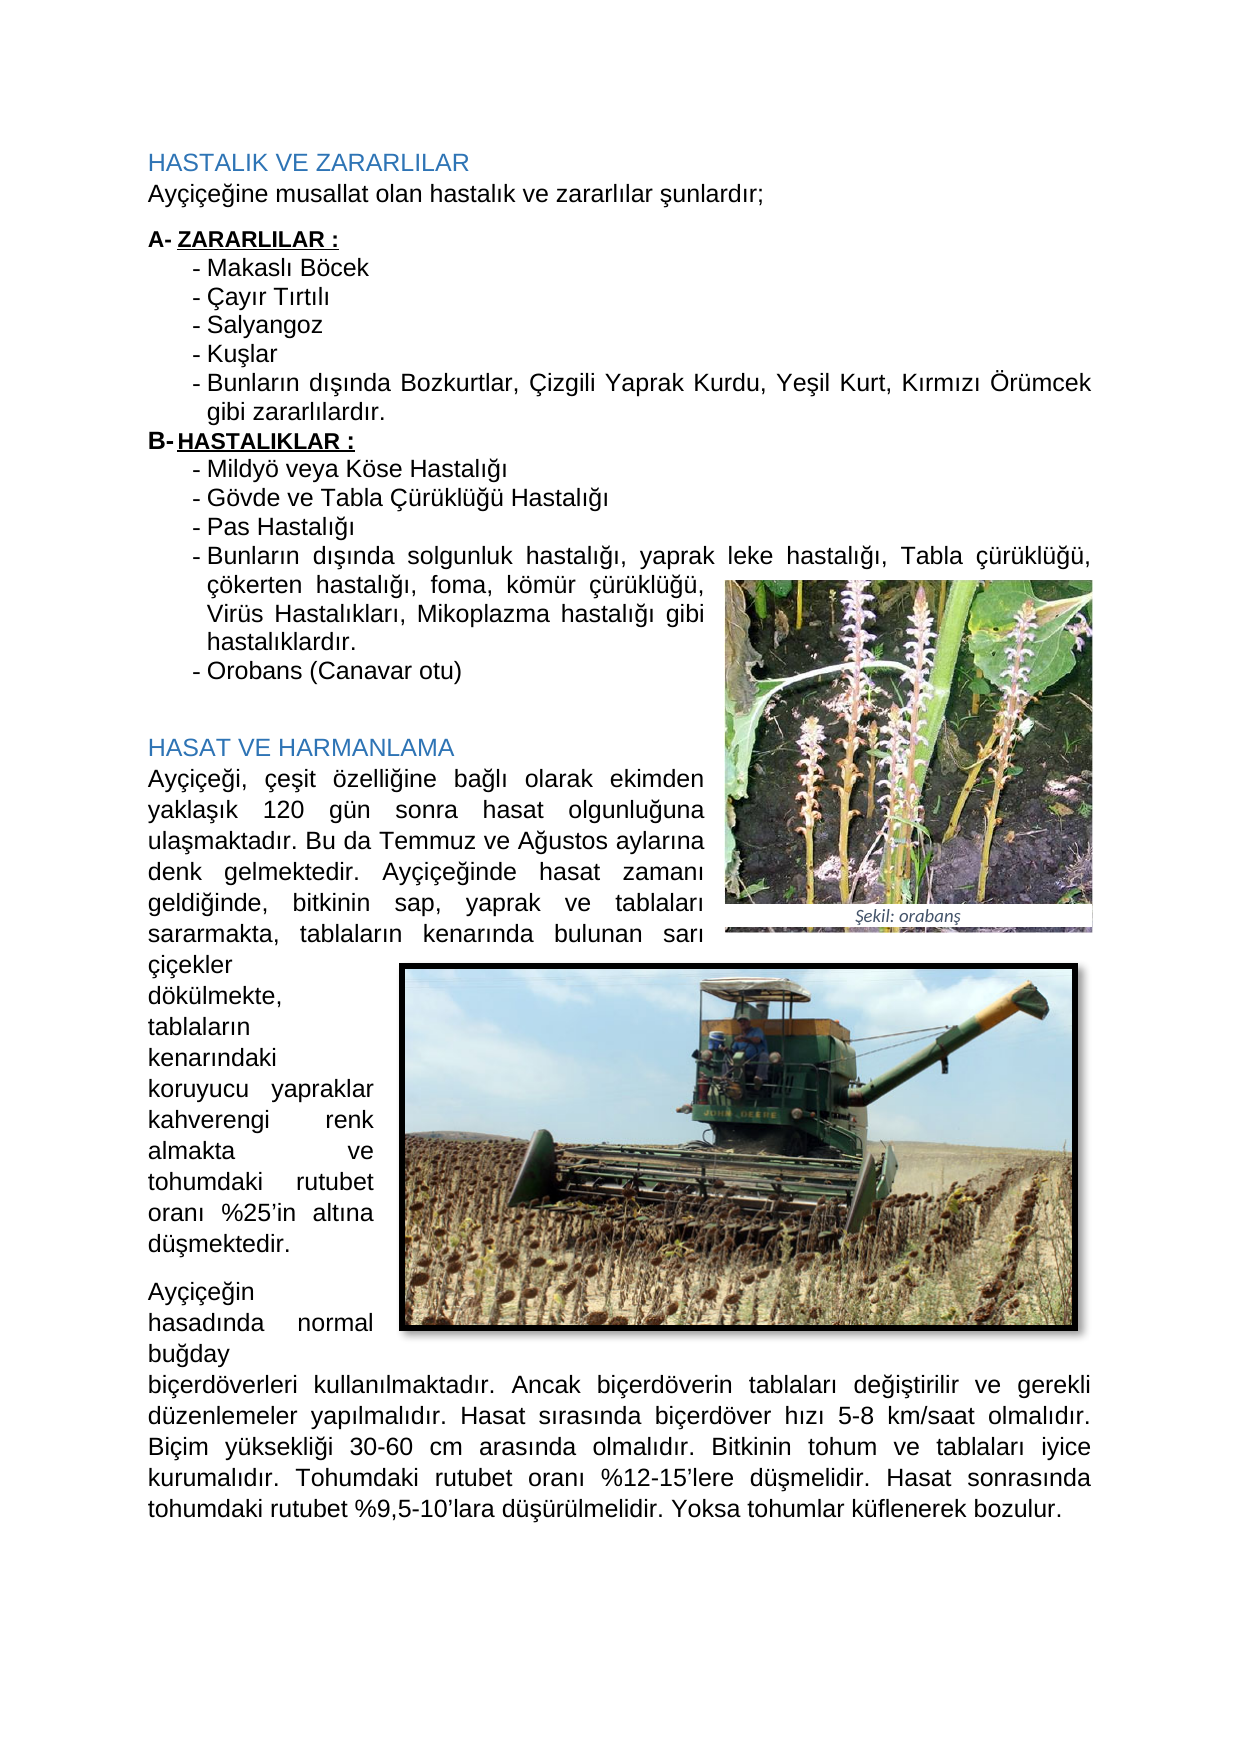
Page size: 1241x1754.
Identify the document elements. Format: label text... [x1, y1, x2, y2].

list Mildyö veya Köse Hastalığı [192, 454, 1093, 483]
list Gövde ve Tabla Çürüklüğü Hastalığı [192, 483, 1093, 512]
list Bunların dışında Bozkurtlar, Çizgili Yaprak Kurdu, Yeşil Kurt, Kırmızı Örümcek gibi zararlılardır. [192, 368, 1093, 426]
subtitle HASAT VE HARMANLAMA [148, 733, 724, 761]
list ZARARLILAR : [148, 226, 1093, 253]
list Bunların dışında solgunluk hastalığı, yaprak leke hastalığı, Tabla çürüklüğü, çökerten hastalığı, foma, kömür çürüklüğü, Virüs Hastalıkları, Mikoplazma hastalığı gibi hastalıklardır. [192, 541, 1093, 656]
text Ayçiçeğine musallat olan hastalık ve zararlılar şunlardır; [148, 179, 1093, 207]
list Çayır Tırtılı [192, 282, 1093, 310]
list Salyangoz [192, 310, 1093, 339]
text Ayçiçeğin hasadında normal buğday biçerdöverleri kullanılmaktadır. Ancak biçerdöverin tablaları değiştirilir ve gerekli düzenlemeler yapılmalıdır. Hasat sırasında biçerdöver hızı 5-8 km/saat olmalıdır. Biçim yüksekliği 30-60 cm arasında olmalıdır. Bitkinin tohum ve tablaları iyice kurumalıdır. Tohumdaki rutubet oranı %12-15’lere düşmelidir. Hasat sonrasında tohumdaki rutubet %9,5-10’lara düşürülmelidir. Yoksa tohumlar küflenerek bozulur. [148, 1277, 1093, 1523]
list Kuşlar [192, 339, 1093, 368]
list Pas Hastalığı [192, 512, 1093, 541]
list HASTALIKLAR : [148, 426, 1093, 454]
picture [405, 969, 1072, 1325]
subtitle HASTALIK VE ZARARLILAR [148, 148, 1093, 176]
list Makaslı Böcek [192, 253, 1093, 282]
picture [724, 580, 1093, 933]
list Orobans (Canavar otu) [192, 656, 724, 685]
